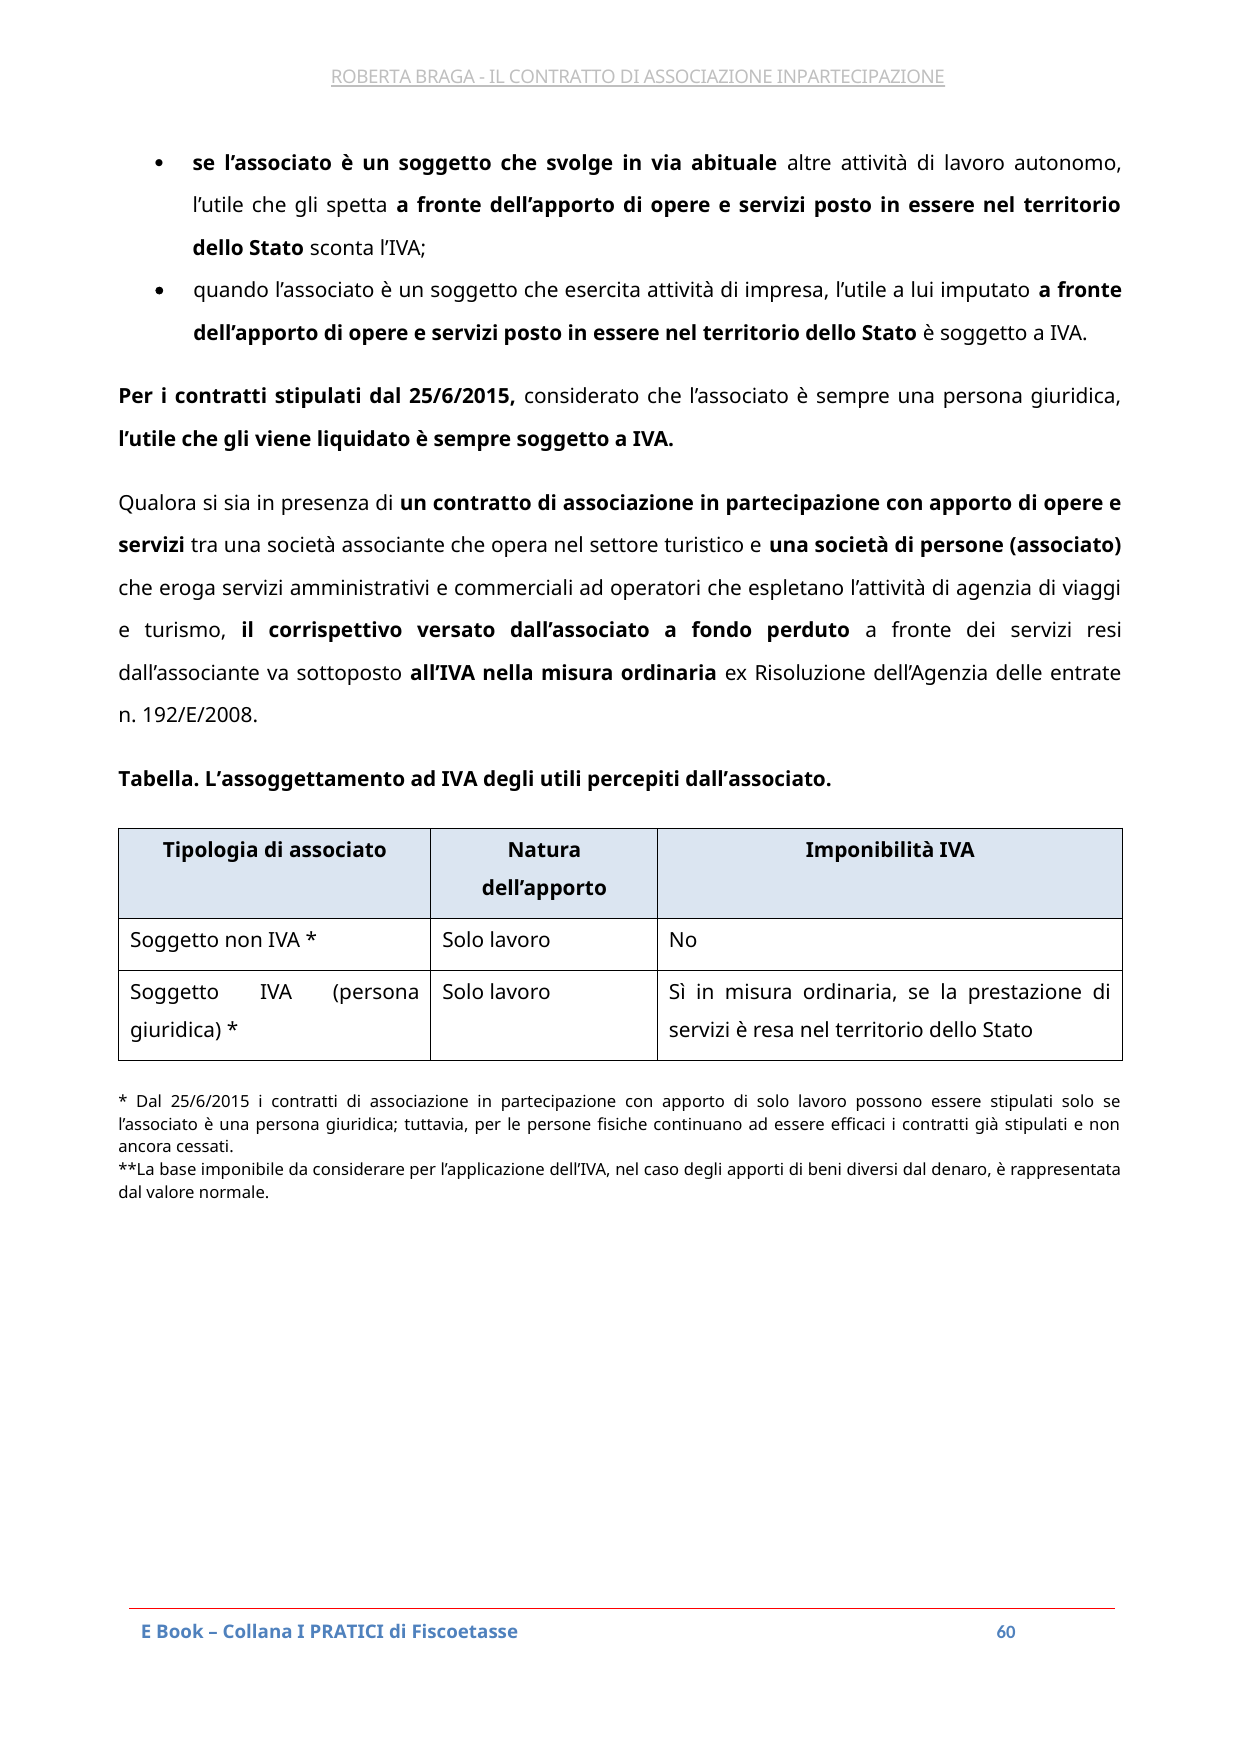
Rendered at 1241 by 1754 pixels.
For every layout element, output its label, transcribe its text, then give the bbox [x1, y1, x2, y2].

text Qualora si sia in presenza di un contratto di associazione in partecipazione con apporto di opere e servizi tra una società associante che opera nel settore turistico e una società di persone (associato) che eroga servizi amministrativi e commerciali ad operatori che espletano l’attività di agenzia di viaggi e turismo, il corrispettivo versato dall’associato a fondo perduto a fronte dei servizi resi dall’associante va sottoposto all’IVA nella misura ordinaria ex Risoluzione dell’Agenzia delle entrate n. 192/E/2008. [118, 488, 1122, 729]
table_header Imponibilità IVA [658, 829, 1122, 918]
table_cell No [658, 919, 1122, 970]
text Tabella. L’assoggettamento ad IVA degli utili percepiti dall’associato. [118, 764, 1122, 792]
text Per i contratti stipulati dal 25/6/2015, considerato che l’associato è sempre una persona giuridica, l’utile che gli viene liquidato è sempre soggetto a IVA. [118, 382, 1122, 453]
list quando l’associato è un soggetto che esercita attività di impresa, l’utile a lui imputato a fronte dell’apporto di opere e servizi posto in essere nel territorio dello Stato è soggetto a IVA. [156, 276, 1122, 347]
table_header Natura dell’apporto [431, 829, 657, 918]
text **La base imponibile da considerare per l’applicazione dell’IVA, nel caso degli apporti di beni diversi dal denaro, è rappresentata dal valore normale. [118, 1158, 1122, 1203]
table_cell Soggetto IVA (persona giuridica) * [119, 971, 430, 1060]
table_cell Soggetto non IVA * [119, 919, 430, 970]
table_cell Solo lavoro [431, 971, 657, 1060]
table_cell Solo lavoro [431, 919, 657, 970]
table_header Tipologia di associato [119, 829, 430, 918]
list se l’associato è un soggetto che svolge in via abituale altre attività di lavoro autonomo, l’utile che gli spetta a fronte dell’apporto di opere e servizi posto in essere nel territorio dello Stato sconta l’IVA; [155, 148, 1122, 261]
text * Dal 25/6/2015 i contratti di associazione in partecipazione con apporto di solo lavoro possono essere stipulati solo se l’associato è una persona giuridica; tuttavia, per le persone fisiche continuano ad essere efficaci i contratti già stipulati e non ancora cessati. [118, 1089, 1122, 1158]
table_cell Sì in misura ordinaria, se la prestazione di servizi è resa nel territorio dello Stato [658, 971, 1122, 1060]
